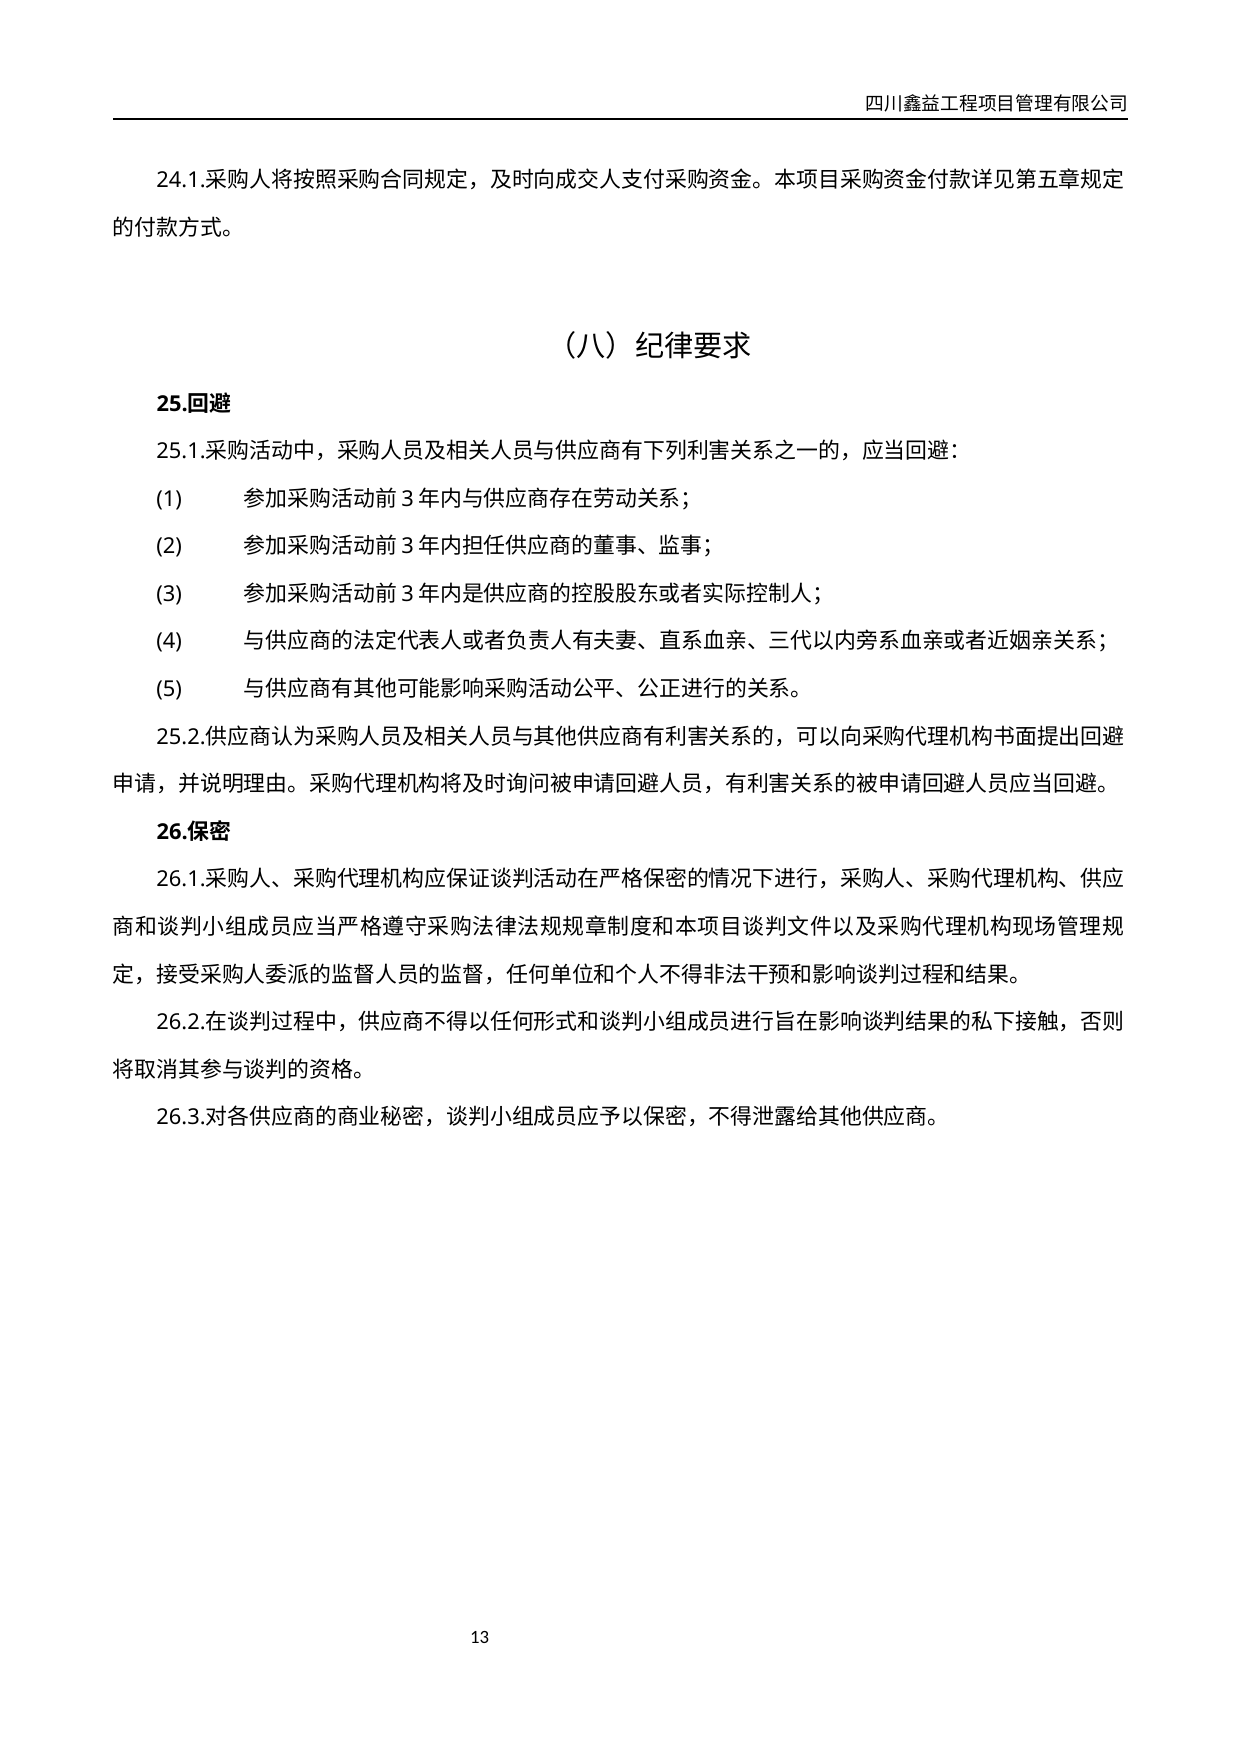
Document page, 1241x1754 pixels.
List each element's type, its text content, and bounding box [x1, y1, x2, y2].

list 26.保密 [112, 814, 1128, 846]
list 26.1.采购人、采购代理机构应保证谈判活动在严格保密的情况下进行，采购人、采购代理机构、供应商和谈判小组成员应当严格遵守采购法律法规规章制度和本项目谈判文件以及采购代理机构现场管理规定，接受采购人委派的监督人员的监督，任何单位和个人不得非法干预和影响谈判过程和结果。 [112, 861, 1128, 988]
list 25.回避 [112, 386, 1128, 417]
list 参加采购活动前3年内是供应商的控股股东或者实际控制人； [112, 576, 1128, 608]
list 24.1.采购人将按照采购合同规定，及时向成交人支付采购资金。本项目采购资金付款详见第五章规定的付款方式。 [112, 162, 1128, 241]
subtitle （八）纪律要求 [112, 322, 1128, 364]
list 与供应商的法定代表人或者负责人有夫妻、直系血亲、三代以内旁系血亲或者近姻亲关系； [112, 623, 1128, 655]
list 26.3.对各供应商的商业秘密，谈判小组成员应予以保密，不得泄露给其他供应商。 [112, 1099, 1128, 1131]
list 与供应商有其他可能影响采购活动公平、公正进行的关系。 [112, 671, 1128, 703]
list 26.2.在谈判过程中，供应商不得以任何形式和谈判小组成员进行旨在影响谈判结果的私下接触，否则将取消其参与谈判的资格。 [112, 1004, 1128, 1083]
list 25.2.供应商认为采购人员及相关人员与其他供应商有利害关系的，可以向采购代理机构书面提出回避申请，并说明理由。采购代理机构将及时询问被申请回避人员，有利害关系的被申请回避人员应当回避。 [112, 719, 1128, 798]
list 参加采购活动前3年内担任供应商的董事、监事； [112, 528, 1128, 560]
list 参加采购活动前3年内与供应商存在劳动关系； [112, 481, 1128, 512]
list 25.1.采购活动中，采购人员及相关人员与供应商有下列利害关系之一的，应当回避： [112, 433, 1128, 465]
